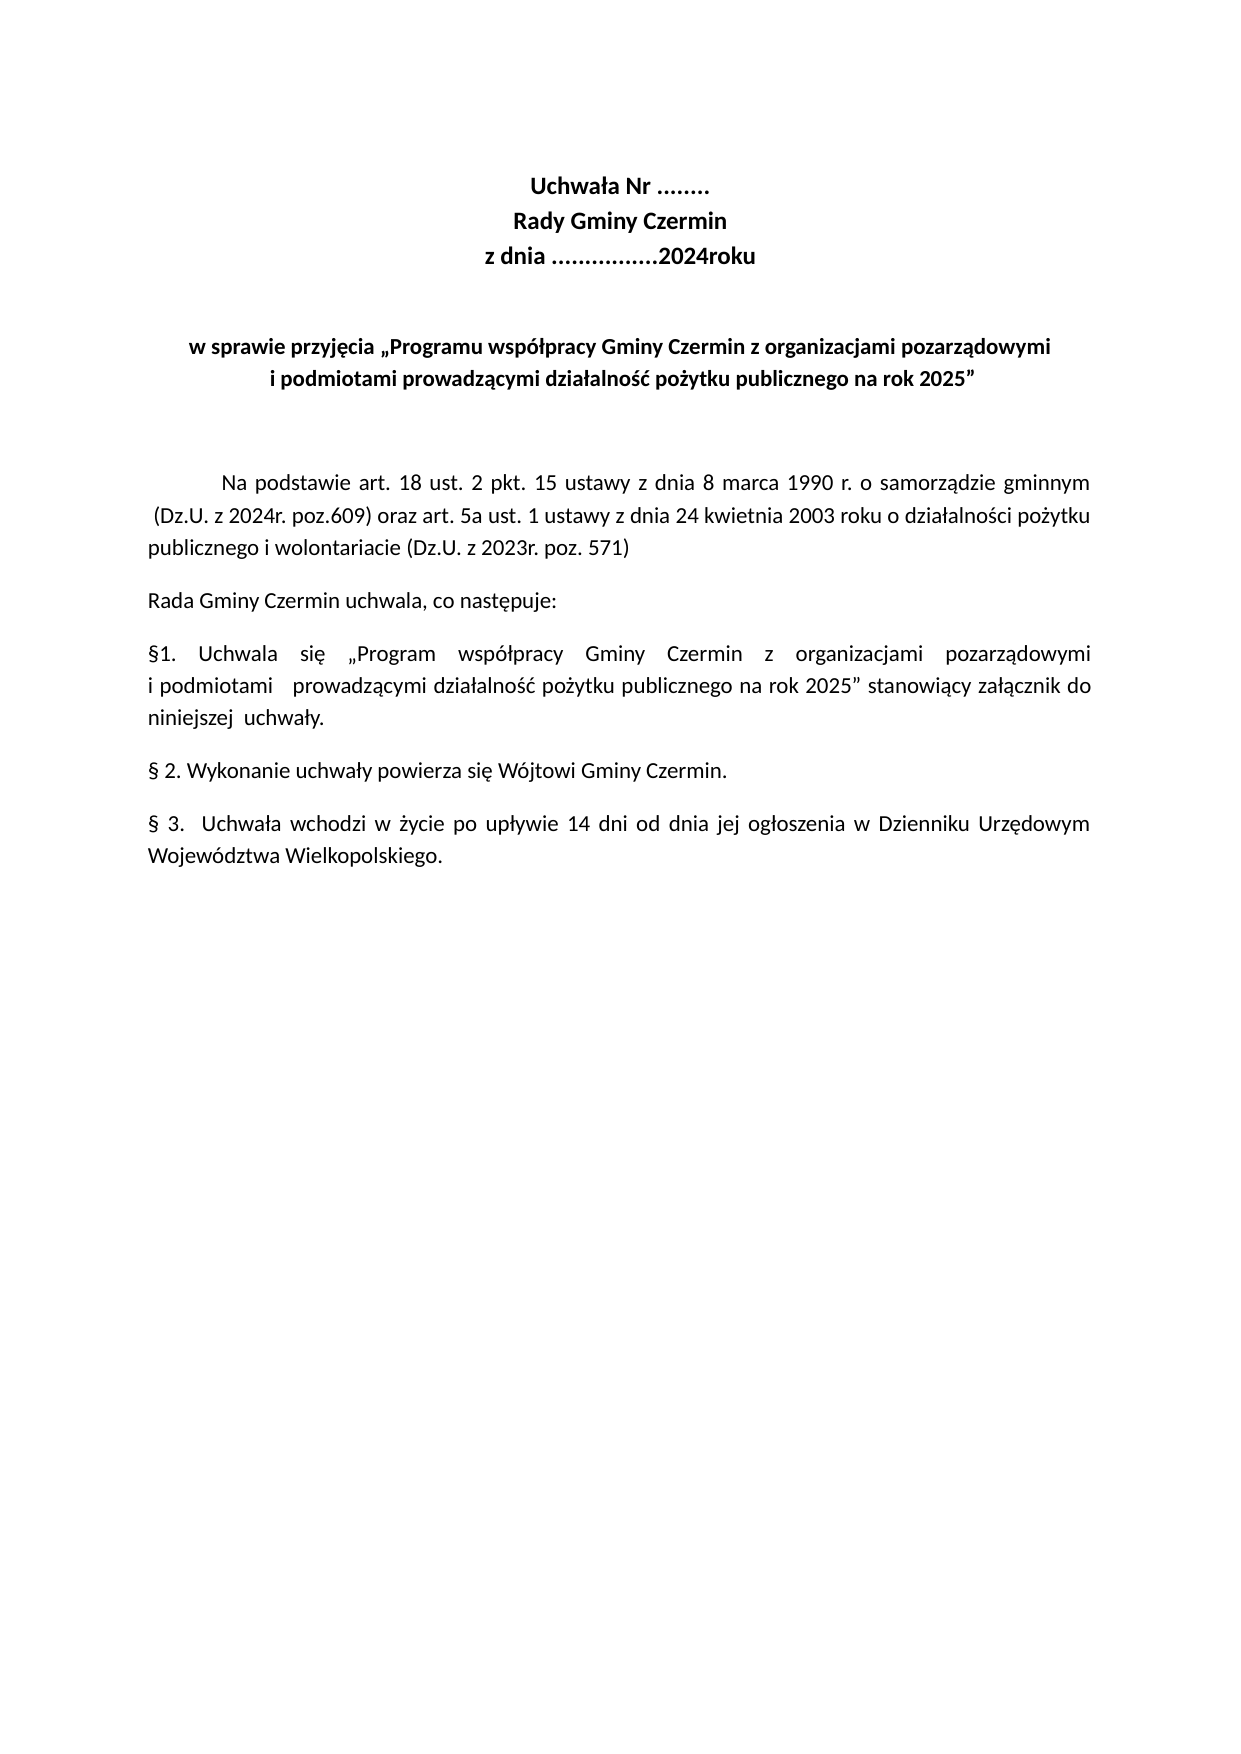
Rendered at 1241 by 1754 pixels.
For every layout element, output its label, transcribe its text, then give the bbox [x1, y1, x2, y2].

text Uchwała Nr ........ Rady Gminy Czermin z dnia ................2024roku [148, 170, 1093, 271]
text Rada Gminy Czermin uchwala, co następuje: [148, 586, 1093, 614]
text §1. Uchwala się „Program współpracy Gminy Czermin z organizacjami pozarządowymi i podmiotami prowadzącymi działalność pożytku publicznego na rok 2025” stanowiący załącznik do niniejszej uchwały. [148, 639, 1093, 731]
text § 2. Wykonanie uchwały powierza się Wójtowi Gminy Czermin. [148, 756, 1093, 784]
text w sprawie przyjęcia „Programu współpracy Gminy Czermin z organizacjami pozarządowymi i podmiotami prowadzącymi działalność pożytku publicznego na rok 2025” [148, 332, 1093, 392]
text Na podstawie art. 18 ust. 2 pkt. 15 ustawy z dnia 8 marca 1990 r. o samorządzie gminnym (Dz.U. z 2024r. poz.609) oraz art. 5a ust. 1 ustawy z dnia 24 kwietnia 2003 roku o działalności pożytku publicznego i wolontariacie (Dz.U. z 2023r. poz. 571) [148, 468, 1093, 561]
text § 3. Uchwała wchodzi w życie po upływie 14 dni od dnia jej ogłoszenia w Dzienniku Urzędowym Województwa Wielkopolskiego. [148, 809, 1093, 869]
